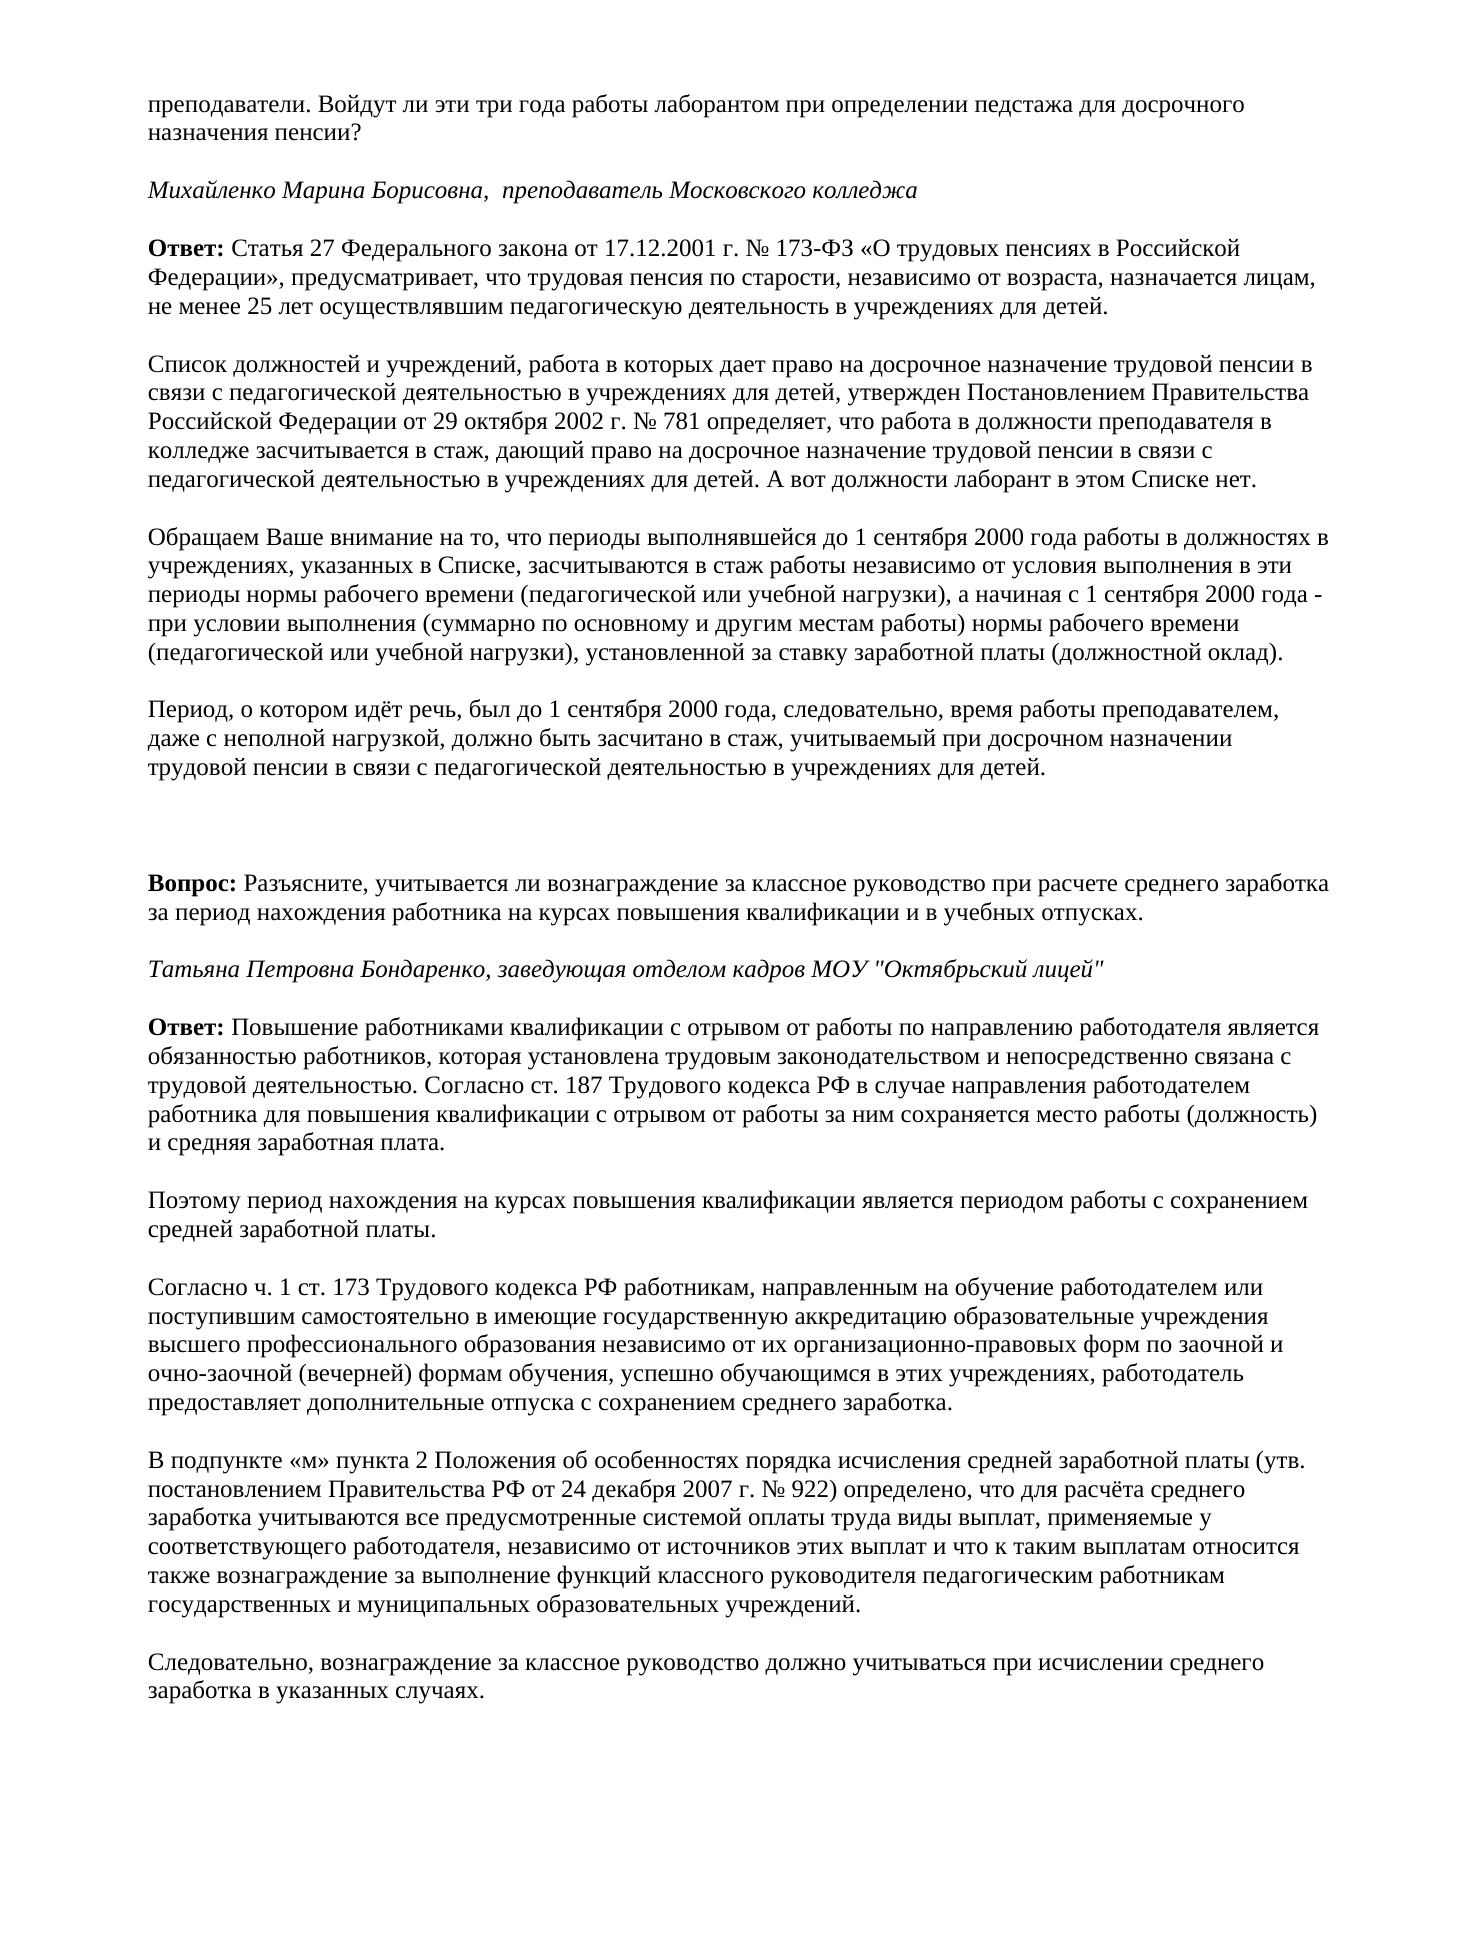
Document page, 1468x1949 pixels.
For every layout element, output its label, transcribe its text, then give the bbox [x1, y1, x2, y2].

text Согласно ч. 1 ст. 173 Трудового кодекса РФ работникам, направленным на обучение работодателем или поступившим самостоятельно в имеющие государственную аккредитацию образовательные учреждения высшего профессионального образования независимо от их организационно-правовых форм по заочной и очно-заочной (вечерней) формам обучения, успешно обучающимся в этих учреждениях, работодатель предоставляет дополнительные отпуска с сохранением среднего заработка. [148, 1272, 1335, 1416]
text Поэтому период нахождения на курсах повышения квалификации является периодом работы с сохранением средней заработной платы. [148, 1185, 1335, 1243]
text Ответ: Повышение работниками квалификации с отрывом от работы по направлению работодателя является обязанностью работников, которая установлена трудовым законодательством и непосредственно связана с трудовой деятельностью. Согласно ст. 187 Трудового кодекса РФ в случае направления работодателем работника для повышения квалификации с отрывом от работы за ним сохраняется место работы (должность) и средняя заработная плата. [148, 1012, 1335, 1156]
text Обращаем Ваше внимание на то, что периоды выполнявшейся до 1 сентября 2000 года работы в должностях в учреждениях, указанных в Списке, засчитываются в стаж работы независимо от условия выполнения в эти периоды нормы рабочего времени (педагогической или учебной нагрузки), а начиная с 1 сентября 2000 года - при условии выполнения (суммарно по основному и другим местам работы) нормы рабочего времени (педагогической или учебной нагрузки), установленной за ставку заработной платы (должностной оклад). [148, 522, 1335, 665]
text Период, о котором идёт речь, был до 1 сентября 2000 года, следовательно, время работы преподавателем, даже с неполной нагрузкой, должно быть засчитано в стаж, учитываемый при досрочном назначении трудовой пенсии в связи с педагогической деятельностью в учреждениях для детей. [148, 694, 1335, 781]
text Ответ: Статья 27 Федерального закона от 17.12.2001 г. № 173-ФЗ «О трудовых пенсиях в Российской Федерации», предусматривает, что трудовая пенсия по старости, независимо от возраста, назначается лицам, не менее 25 лет осуществлявшим педагогическую деятельность в учреждениях для детей. [148, 233, 1335, 319]
text Следовательно, вознаграждение за классное руководство должно учитываться при исчислении среднего заработка в указанных случаях. [148, 1647, 1335, 1704]
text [148, 89, 1335, 146]
text Михайленко Марина Борисовна, преподаватель Московского колледжа [148, 175, 1335, 204]
text Вопрос: Разъясните, учитывается ли вознаграждение за классное руководство при расчете среднего заработка за период нахождения работника на курсах повышения квалификации и в учебных отпусках. [148, 868, 1335, 925]
text Татьяна Петровна Бондаренко, заведующая отделом кадров МОУ "Октябрьский лицей" [148, 954, 1335, 983]
text Список должностей и учреждений, работа в которых дает право на досрочное назначение трудовой пенсии в связи с педагогической деятельностью в учреждениях для детей, утвержден Постановлением Правительства Российской Федерации от 29 октября 2002 г. № 781 определяет, что работа в должности преподавателя в колледже засчитывается в стаж, дающий право на досрочное назначение трудовой пенсии в связи с педагогической деятельностью в учреждениях для детей. А вот должности лаборант в этом Списке нет. [148, 349, 1335, 492]
text В подпункте «м» пункта 2 Положения об особенностях порядка исчисления средней заработной платы (утв. постановлением Правительства РФ от 24 декабря 2007 г. № 922) определено, что для расчёта среднего заработка учитываются все предусмотренные системой оплаты труда виды выплат, применяемые у соответствующего работодателя, независимо от источников этих выплат и что к таким выплатам относится также вознаграждение за выполнение функций классного руководителя педагогическим работникам государственных и муниципальных образовательных учреждений. [148, 1445, 1335, 1617]
